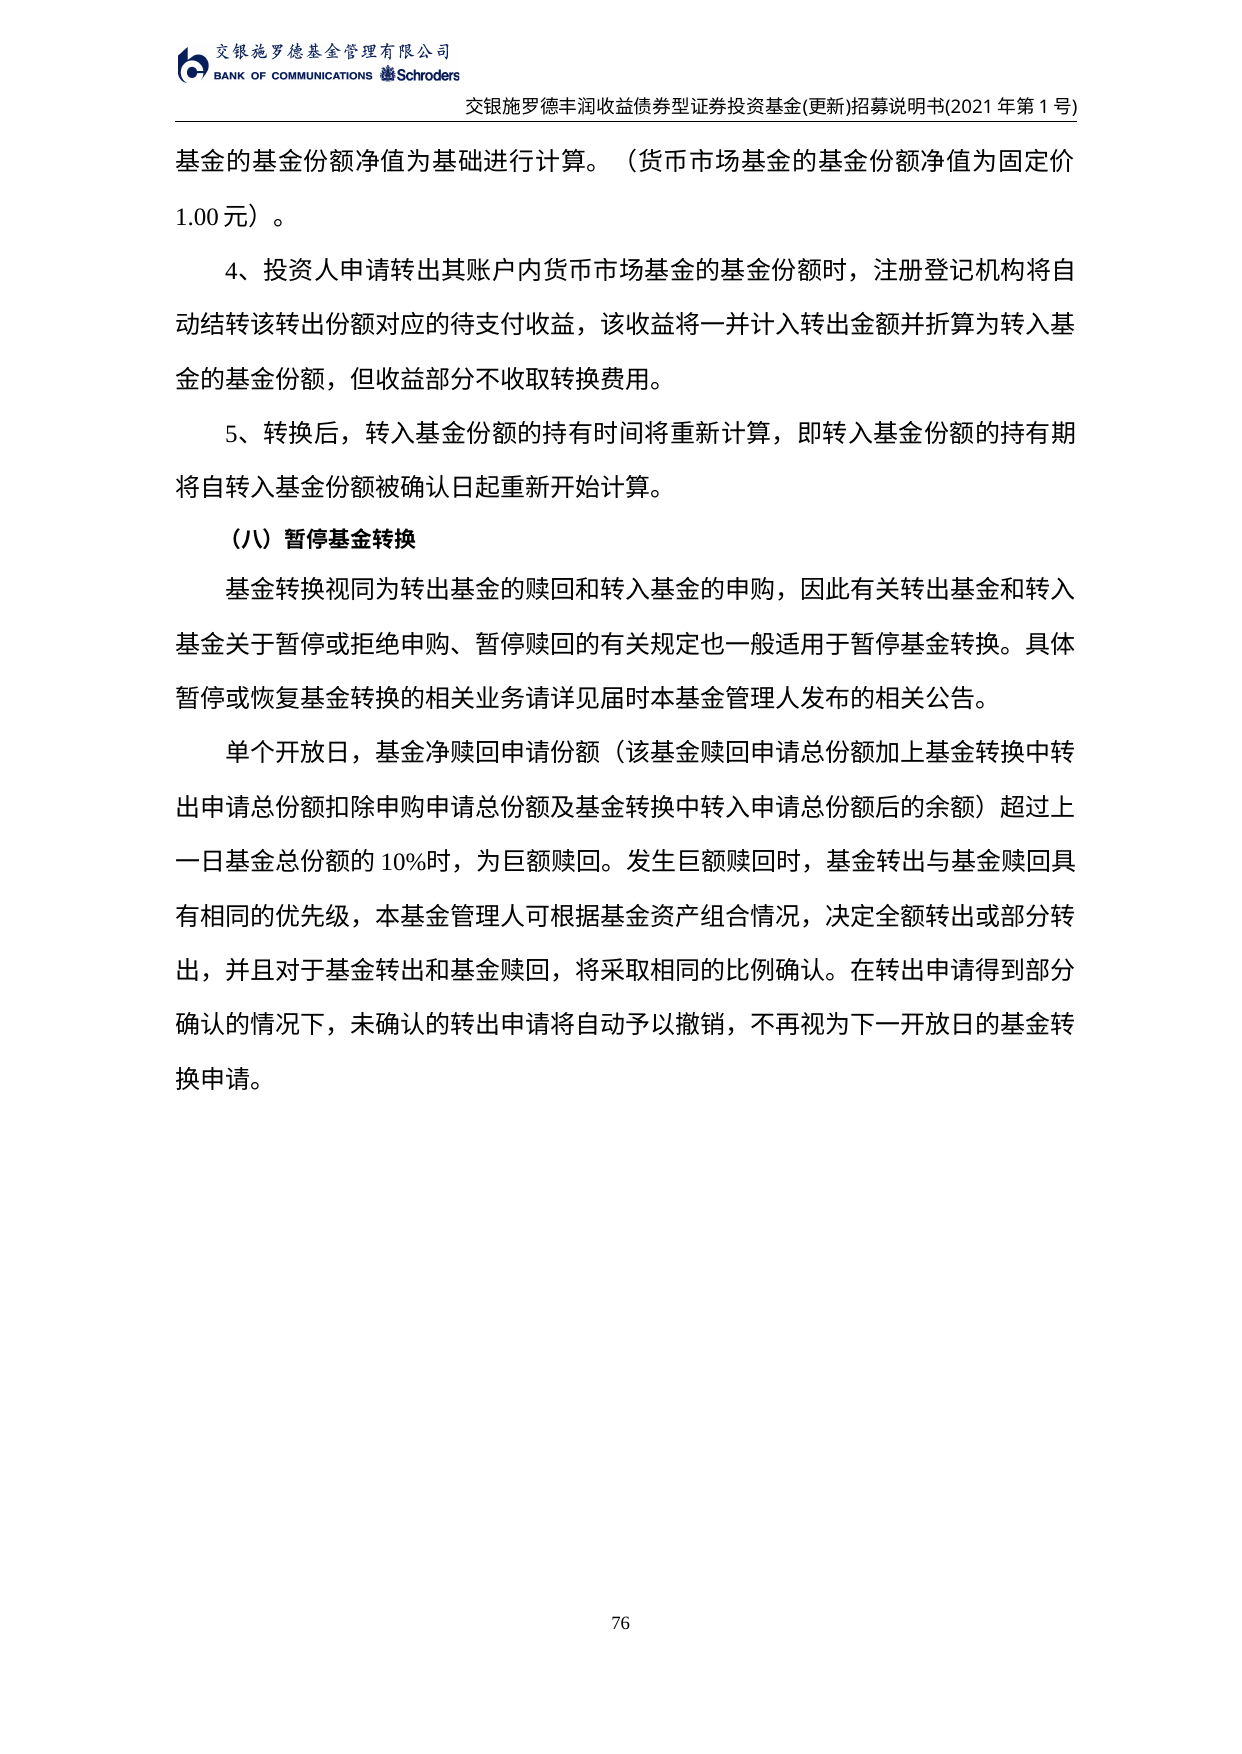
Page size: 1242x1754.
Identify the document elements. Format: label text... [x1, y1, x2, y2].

text 4、投资人申请转出其账户内货币市场基金的基金份额时，注册登记机构将自动结转该转出份额对应的待支付收益，该收益将一并计入转出金额并折算为转入基金的基金份额，但收益部分不收取转换费用。 [175, 250, 1077, 395]
text 基金转换视同为转出基金的赎回和转入基金的申购，因此有关转出基金和转入基金关于暂停或拒绝申购、暂停赎回的有关规定也一般适用于暂停基金转换。具体暂停或恢复基金转换的相关业务请详见届时本基金管理人发布的相关公告。 [175, 570, 1077, 715]
text 单个开放日，基金净赎回申请份额（该基金赎回申请总份额加上基金转换中转出申请总份额扣除申购申请总份额及基金转换中转入申请总份额后的余额）超过上一日基金总份额的10%时，为巨额赎回。发生巨额赎回时，基金转出与基金赎回具有相同的优先级，本基金管理人可根据基金资产组合情况，决定全额转出或部分转出，并且对于基金转出和基金赎回，将采取相同的比例确认。在转出申请得到部分确认的情况下，未确认的转出申请将自动予以撤销，不再视为下一开放日的基金转换申请。 [175, 733, 1077, 1095]
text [175, 142, 1077, 232]
text 5、转换后，转入基金份额的持有时间将重新计算，即转入基金份额的持有期将自转入基金份额被确认日起重新开始计算。 [175, 413, 1077, 504]
text （八）暂停基金转换 [175, 522, 1077, 554]
picture [178, 43, 460, 83]
